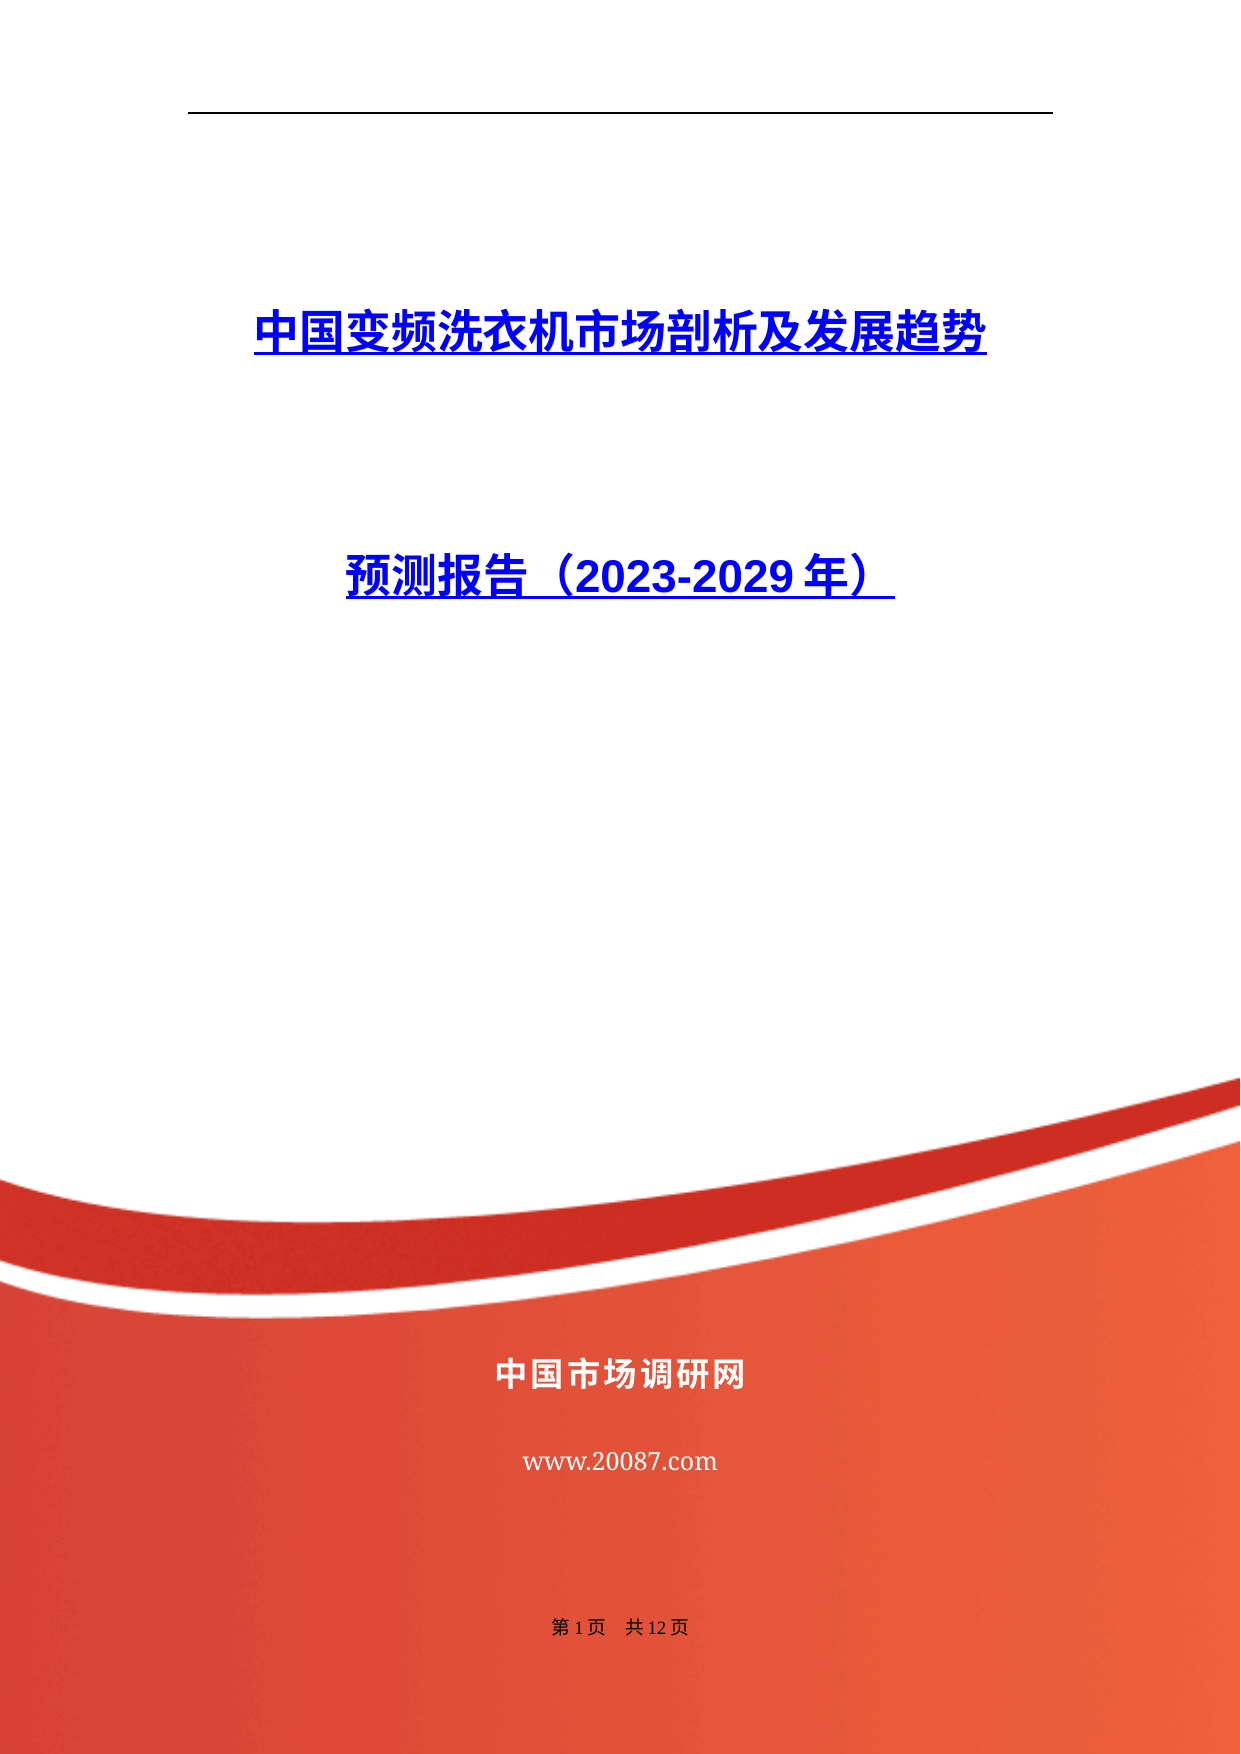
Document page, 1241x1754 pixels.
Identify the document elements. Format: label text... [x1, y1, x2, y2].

text www.20087.com [187, 1428, 1053, 1493]
picture [0, 1006, 1241, 1754]
subtitle 中国市场调研网 [187, 1339, 1053, 1404]
table_header 中国变频洗衣机市场剖析及发展趋势预测报告（2023-2029年） [188, 207, 1053, 773]
